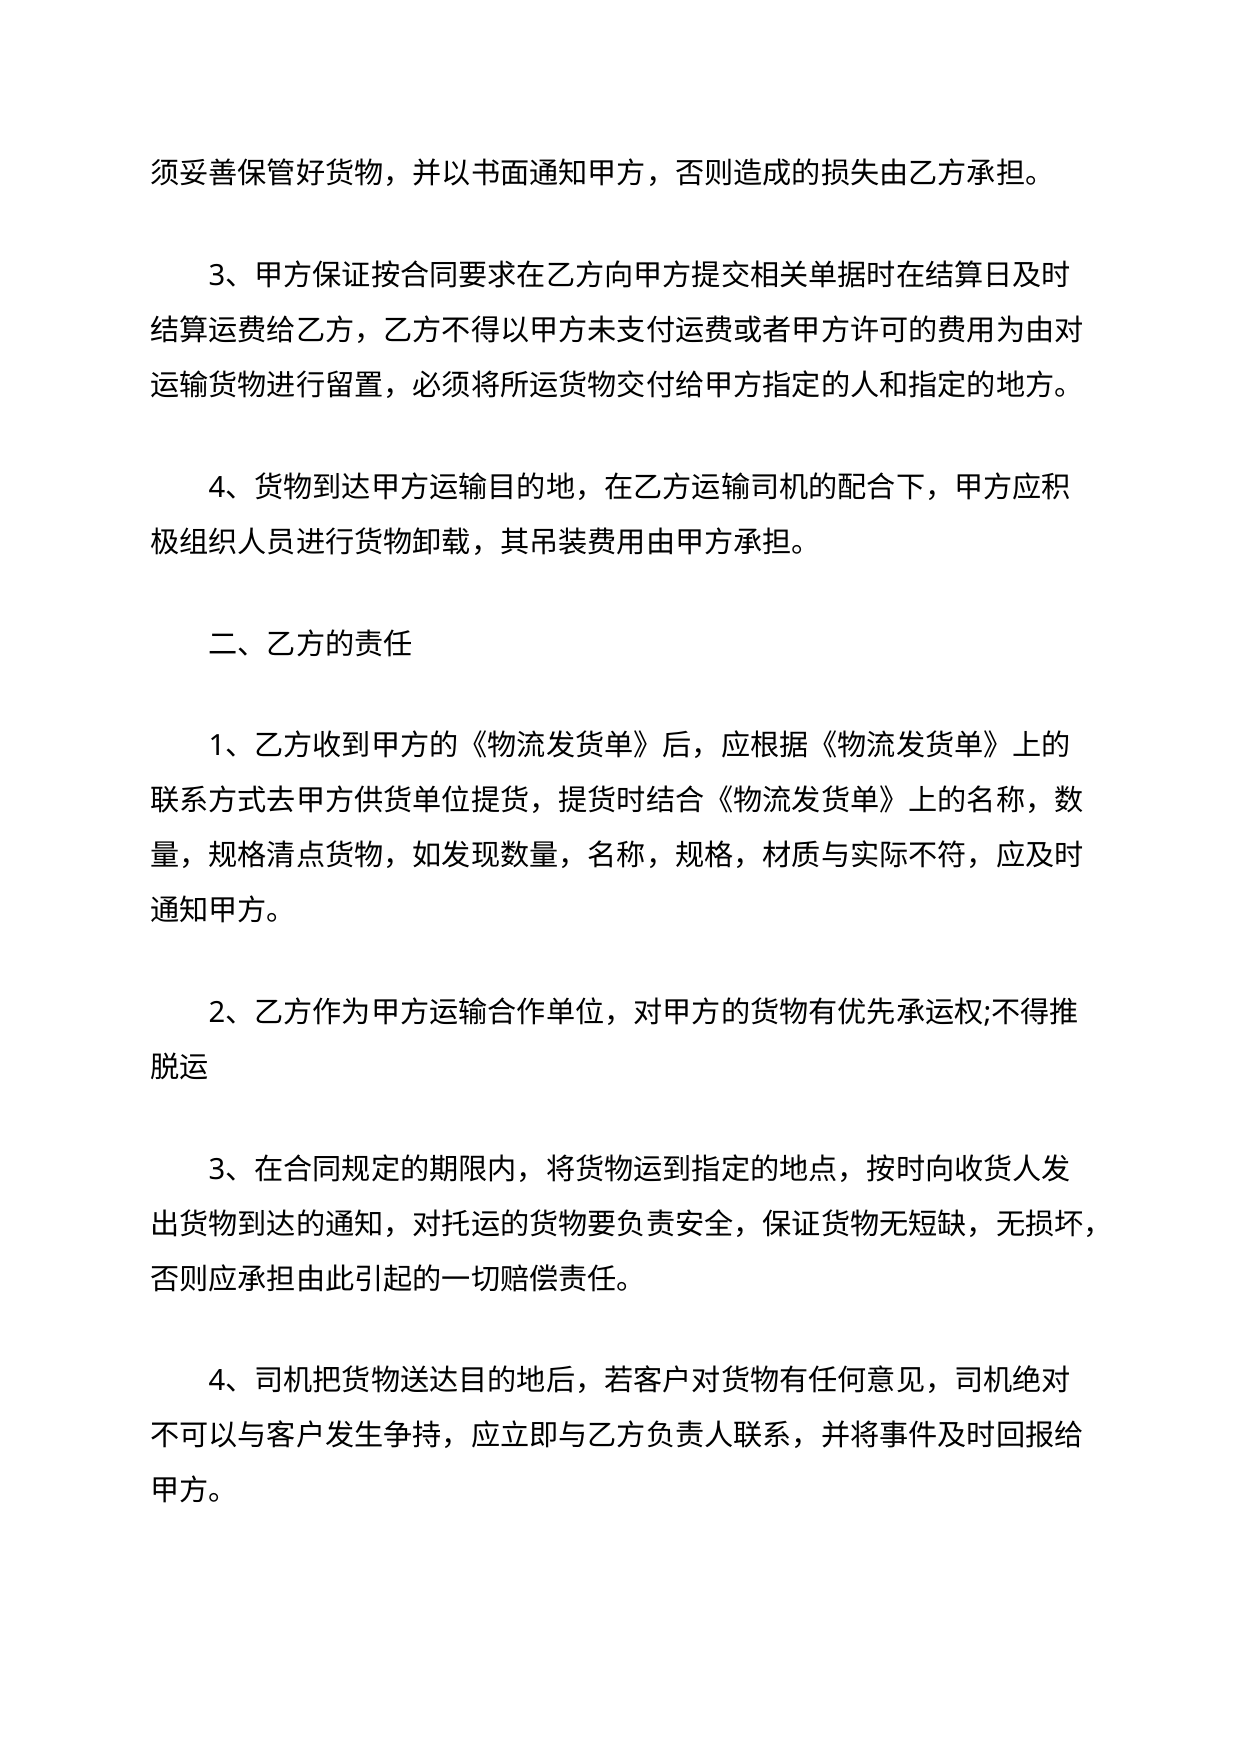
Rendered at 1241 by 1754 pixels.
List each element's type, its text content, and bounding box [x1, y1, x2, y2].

text 1、乙方收到甲方的《物流发货单》后，应根据《物流发货单》上的联系方式去甲方供货单位提货，提货时结合《物流发货单》上的名称，数量，规格清点货物，如发现数量，名称，规格，材质与实际不符，应及时通知甲方。 [150, 722, 1090, 929]
text 2、乙方作为甲方运输合作单位，对甲方的货物有优先承运权;不得推脱运 [150, 988, 1090, 1086]
text 4、货物到达甲方运输目的地，在乙方运输司机的配合下，甲方应积极组织人员进行货物卸载，其吊装费用由甲方承担。 [150, 463, 1090, 561]
text 3、在合同规定的期限内，将货物运到指定的地点，按时向收货人发出货物到达的通知，对托运的货物要负责安全，保证货物无短缺，无损坏，否则应承担由此引起的一切赔偿责任。 [150, 1145, 1090, 1297]
text 4、司机把货物送达目的地后，若客户对货物有任何意见，司机绝对不可以与客户发生争持，应立即与乙方负责人联系，并将事件及时回报给甲方。 [150, 1357, 1090, 1509]
text 3、甲方保证按合同要求在乙方向甲方提交相关单据时在结算日及时结算运费给乙方，乙方不得以甲方未支付运费或者甲方许可的费用为由对运输货物进行留置，必须将所运货物交付给甲方指定的人和指定的地方。 [150, 252, 1090, 404]
text 二、乙方的责任 [150, 620, 1090, 662]
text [150, 150, 1090, 192]
